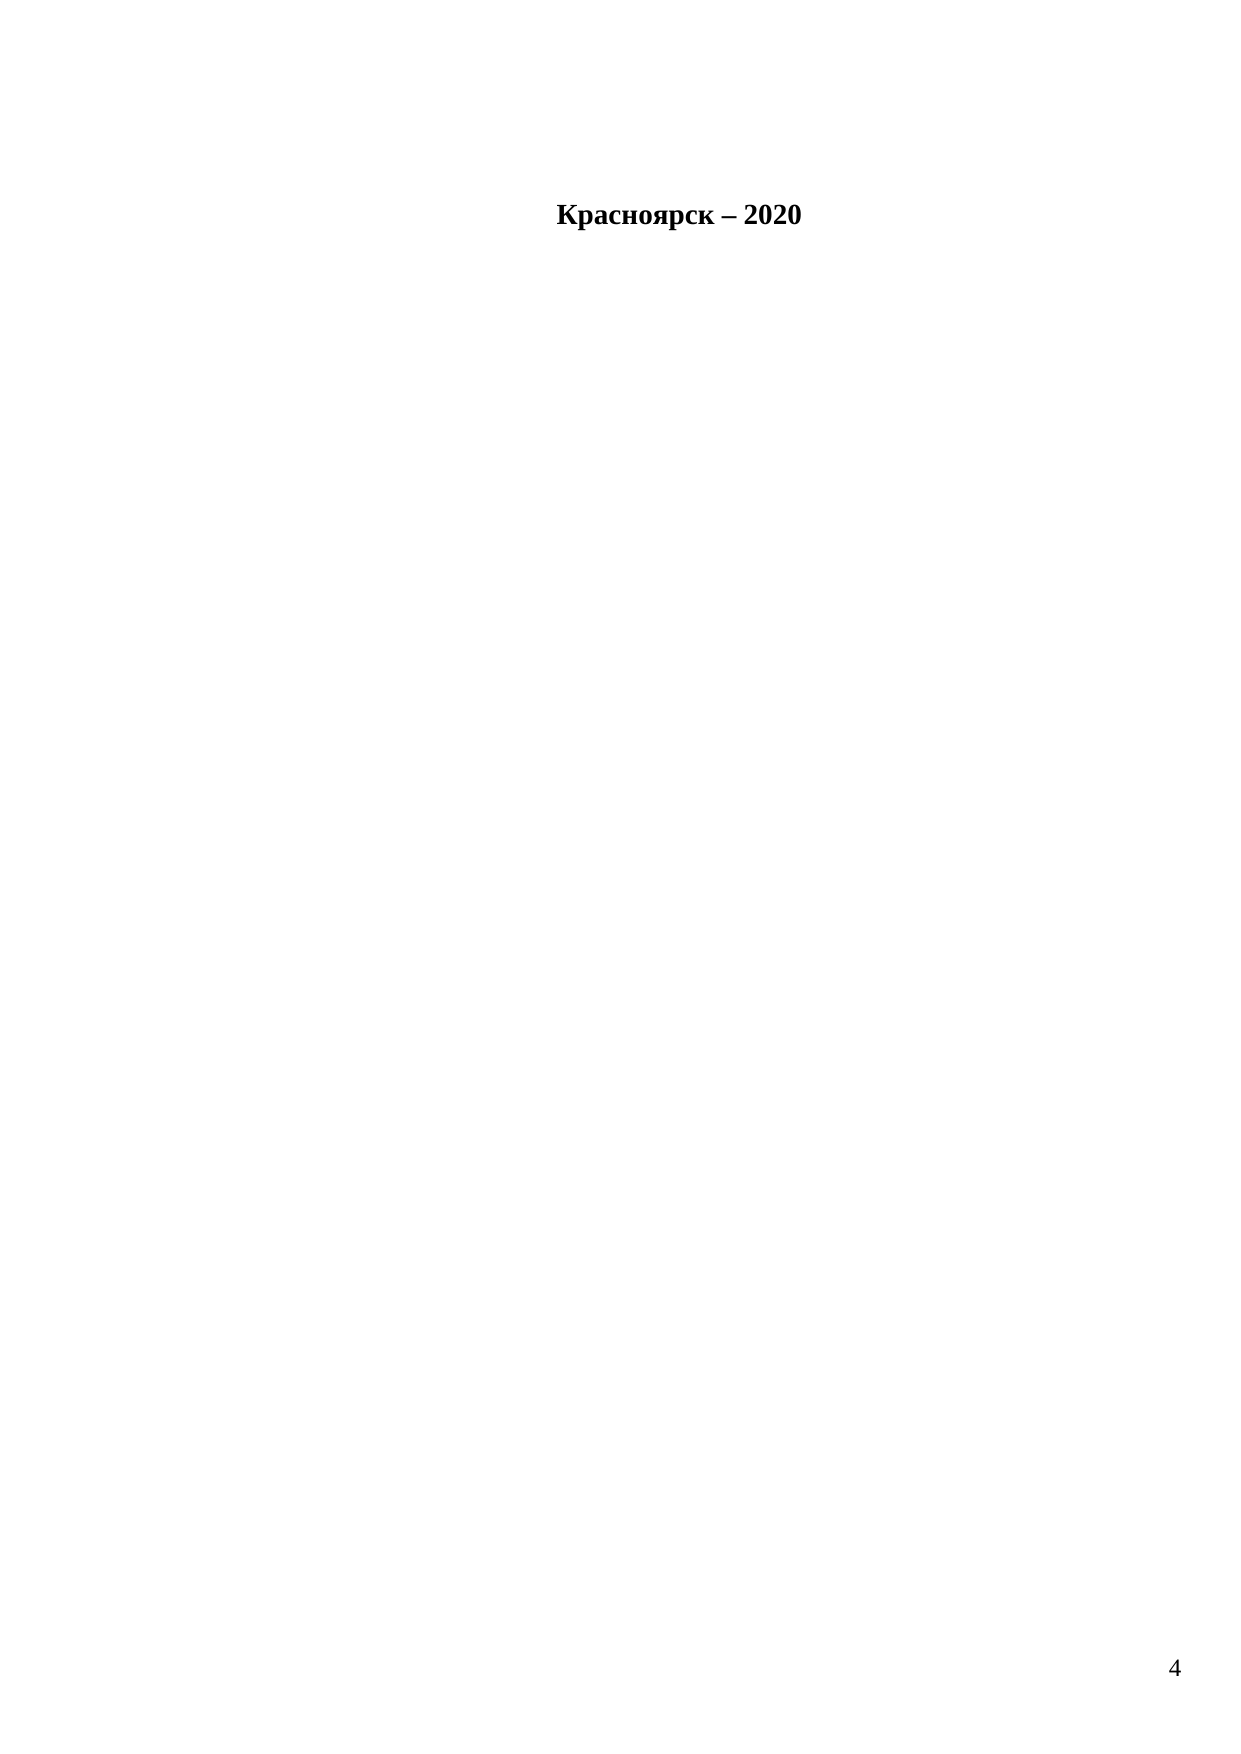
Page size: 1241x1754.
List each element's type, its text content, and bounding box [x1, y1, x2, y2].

text Красноярск – 2020 [177, 197, 1181, 231]
